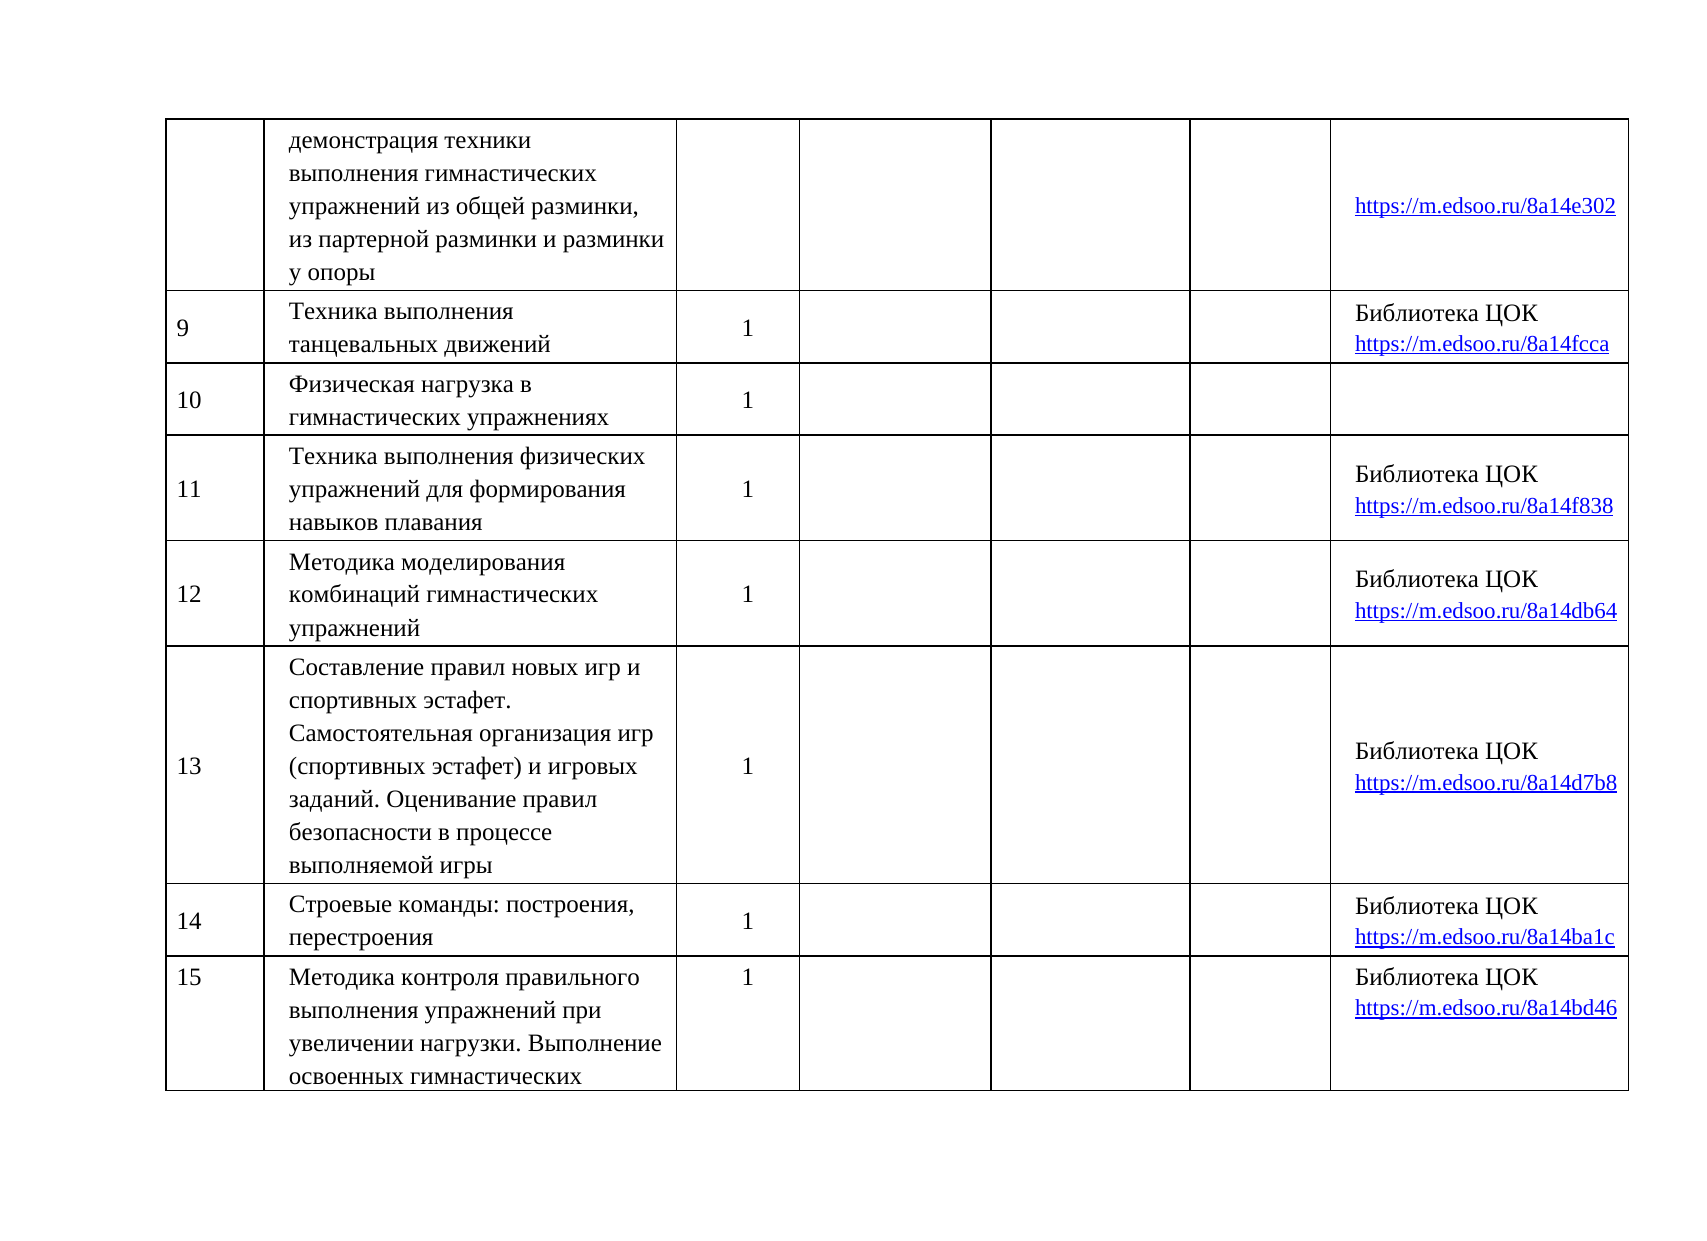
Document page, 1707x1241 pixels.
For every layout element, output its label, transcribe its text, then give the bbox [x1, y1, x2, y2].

table_cell Библиотека ЦОК https://m.edsoo.ru/8a14f838 [1331, 436, 1628, 540]
table_cell [800, 291, 990, 362]
table_cell 1 [677, 291, 799, 362]
table_cell [992, 541, 1189, 645]
table_cell Библиотека ЦОК https://m.edsoo.ru/8a14ba1c [1331, 884, 1628, 955]
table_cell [1331, 957, 1628, 1090]
table_cell [800, 364, 990, 434]
table_cell [800, 120, 990, 289]
table_cell [800, 436, 990, 540]
table_cell [1331, 364, 1628, 434]
table_cell [992, 957, 1189, 1090]
table_cell [800, 957, 990, 1090]
table_cell [1191, 884, 1330, 955]
table_cell 13 [167, 647, 263, 883]
table_cell [1191, 291, 1330, 362]
table_cell [800, 647, 990, 883]
table_cell [992, 291, 1189, 362]
table_cell Библиотека ЦОК https://m.edsoo.ru/8a14db64 [1331, 541, 1628, 645]
table_cell 1 [677, 436, 799, 540]
table_cell [992, 120, 1189, 289]
table_cell Техника выполнения танцевальных движений [265, 291, 676, 362]
table_cell 15 [167, 957, 263, 1090]
table_cell Методика моделирования комбинаций гимнастических упражнений [265, 541, 676, 645]
table_cell [992, 436, 1189, 540]
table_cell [265, 957, 676, 1090]
table_cell 1 [677, 647, 799, 883]
table_cell 1 [677, 957, 799, 1090]
table_cell [800, 541, 990, 645]
table_cell [1191, 541, 1330, 645]
table_cell 1 [677, 364, 799, 434]
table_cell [1331, 120, 1628, 289]
table_cell Библиотека ЦОК https://m.edsoo.ru/8a14d7b8 [1331, 647, 1628, 883]
table_cell [992, 364, 1189, 434]
table_cell Библиотека ЦОК https://m.edsoo.ru/8a14fcca [1331, 291, 1628, 362]
table_cell Физическая нагрузка в гимнастических упражнениях [265, 364, 676, 434]
table_cell 10 [167, 364, 263, 434]
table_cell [265, 120, 676, 289]
table_cell 1 [677, 541, 799, 645]
table_cell [992, 884, 1189, 955]
table_cell 12 [167, 541, 263, 645]
table_cell [1191, 647, 1330, 883]
table_cell Техника выполнения физических упражнений для формирования навыков плавания [265, 436, 676, 540]
table_cell 1 [677, 120, 799, 289]
table_cell 1 [677, 884, 799, 955]
table_cell [800, 884, 990, 955]
table_cell [1191, 957, 1330, 1090]
table_cell 8 [167, 120, 263, 289]
table_cell [1191, 120, 1330, 289]
table_cell [1191, 436, 1330, 540]
table_cell Строевые команды: построения, перестроения [265, 884, 676, 955]
table_cell [992, 647, 1189, 883]
table_cell Составление правил новых игр и спортивных эстафет. Самостоятельная организация игр (спортивных эстафет) и игровых заданий. Оценивание правил безопасности в процессе выполняемой игры [265, 647, 676, 883]
table_cell 14 [167, 884, 263, 955]
table_cell 9 [167, 291, 263, 362]
table_cell [1191, 364, 1330, 434]
table_cell 11 [167, 436, 263, 540]
